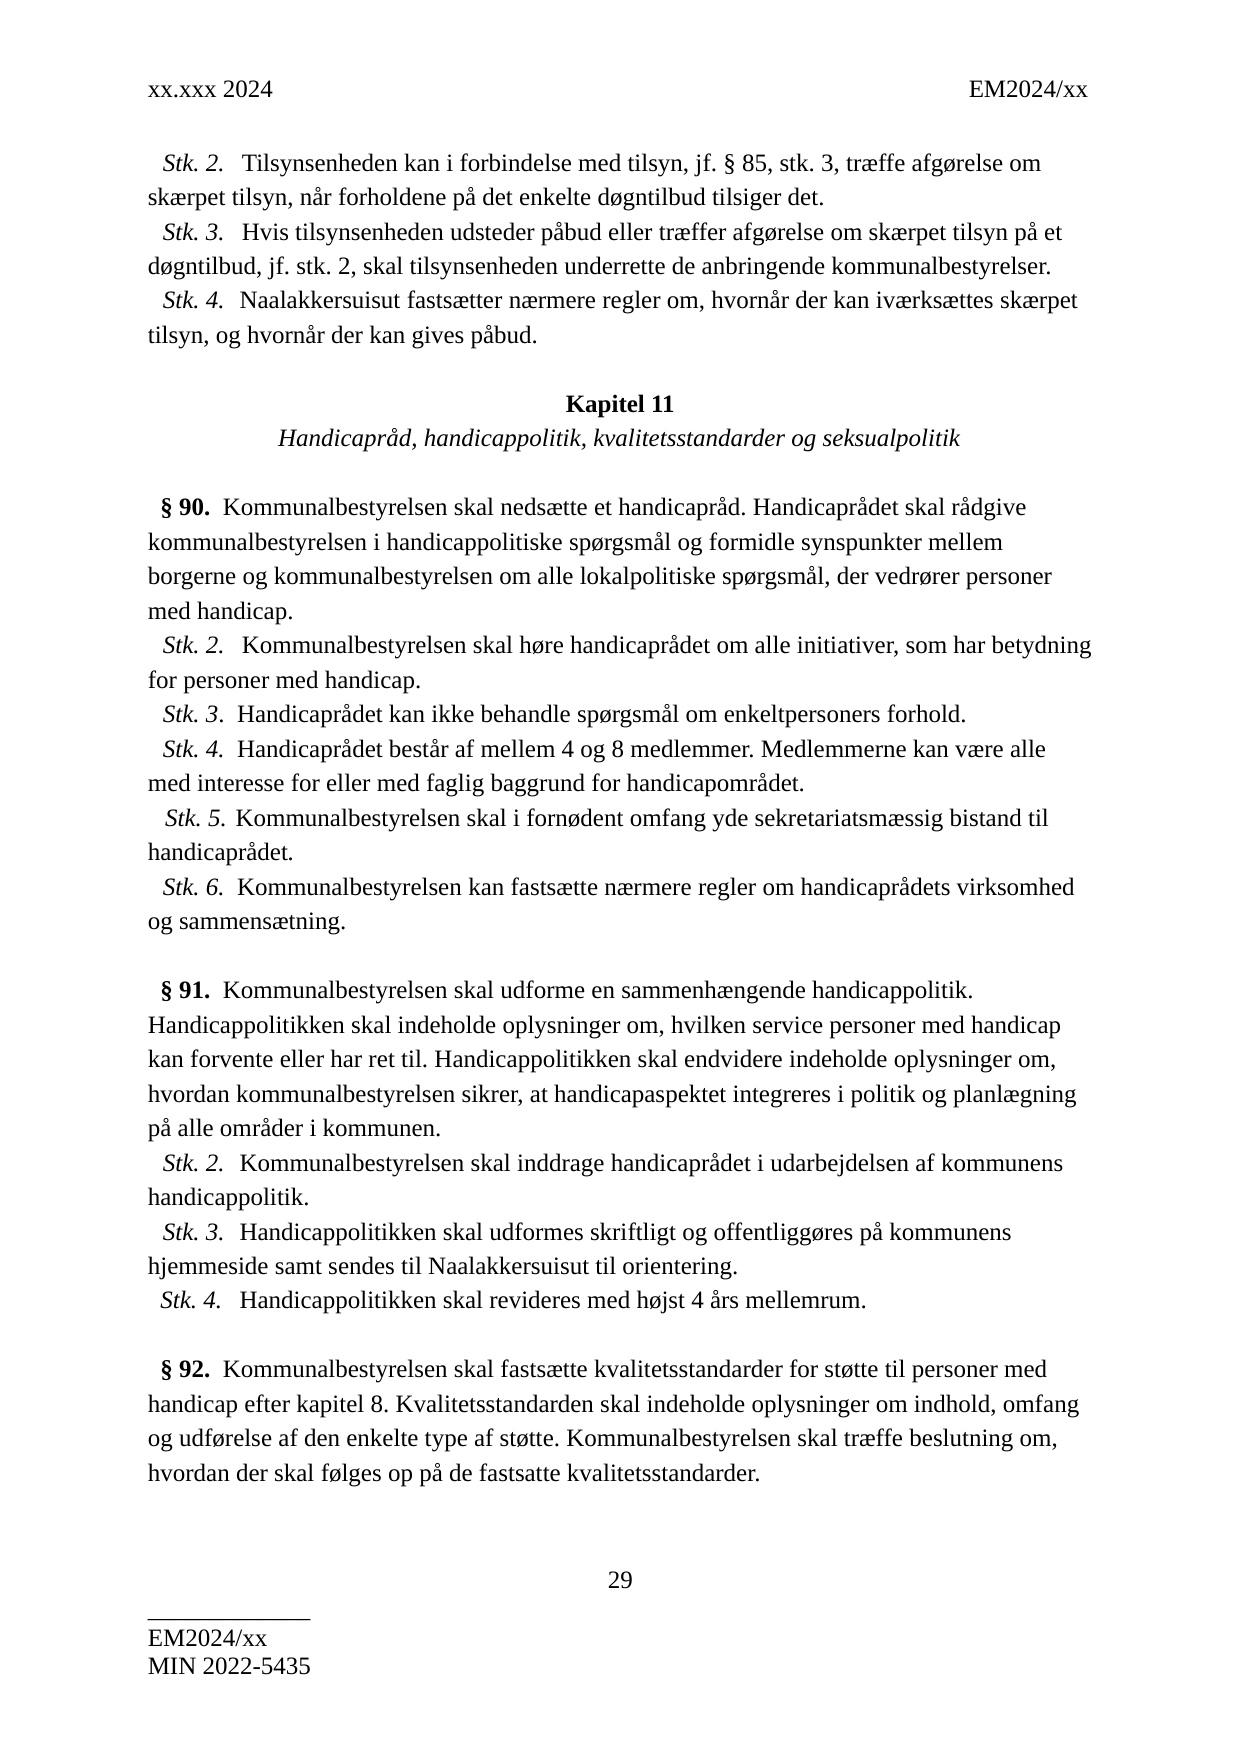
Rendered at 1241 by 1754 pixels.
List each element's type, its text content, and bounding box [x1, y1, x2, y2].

text Stk. 2. Kommunalbestyrelsen skal inddrage handicaprådet i udarbejdelsen af kommunens handicappolitik. [148, 1148, 1092, 1211]
text Stk. 4. Handicaprådet består af mellem 4 og 8 medlemmer. Medlemmerne kan være alle med interesse for eller med faglig baggrund for handicapområdet. [148, 734, 1092, 797]
text Stk. 6. Kommunalbestyrelsen kan fastsætte nærmere regler om handicaprådets virksomhed og sammensætning. [148, 872, 1092, 935]
text § 91. Kommunalbestyrelsen skal udforme en sammenhængende handicappolitik. Handicappolitikken skal indeholde oplysninger om, hvilken service personer med handicap kan forvente eller har ret til. Handicappolitikken skal endvidere indeholde oplysninger om, hvordan kommunalbestyrelsen sikrer, at handicapaspektet integreres i politik og planlægning på alle områder i kommunen. [148, 975, 1092, 1142]
text Kapitel 11 [148, 389, 1092, 418]
text Stk. 3. Handicappolitikken skal udformes skriftligt og offentliggøres på kommunens hjemmeside samt sendes til Naalakkersuisut til orientering. [148, 1217, 1092, 1280]
text Stk. 2. Tilsynsenheden kan i forbindelse med tilsyn, jf. § 85, stk. 3, træffe afgørelse om skærpet tilsyn, når forholdene på det enkelte døgntilbud tilsiger det. [148, 148, 1092, 211]
text Stk. 5. Kommunalbestyrelsen skal i fornødent omfang yde sekretariatsmæssig bistand til handicaprådet. [148, 803, 1092, 866]
text Stk. 4. Naalakkersuisut fastsætter nærmere regler om, hvornår der kan iværksættes skærpet tilsyn, og hvornår der kan gives påbud. [148, 286, 1092, 349]
text § 90. Kommunalbestyrelsen skal nedsætte et handicapråd. Handicaprådet skal rådgive kommunalbestyrelsen i handicappolitiske spørgsmål og formidle synspunkter mellem borgerne og kommunalbestyrelsen om alle lokalpolitiske spørgsmål, der vedrører personer med handicap. [148, 492, 1092, 625]
text Handicapråd, handicappolitik, kvalitetsstandarder og seksualpolitik [148, 423, 1092, 452]
text Stk. 3. Handicaprådet kan ikke behandle spørgsmål om enkeltpersoners forhold. [148, 699, 1092, 728]
text § 92. Kommunalbestyrelsen skal fastsætte kvalitetsstandarder for støtte til personer med handicap efter kapitel 8. Kvalitetsstandarden skal indeholde oplysninger om indhold, omfang og udførelse af den enkelte type af støtte. Kommunalbestyrelsen skal træffe beslutning om, hvordan der skal følges op på de fastsatte kvalitetsstandarder. [148, 1354, 1092, 1487]
text Stk. 2. Kommunalbestyrelsen skal høre handicaprådet om alle initiativer, som har betydning for personer med handicap. [148, 630, 1092, 694]
text Stk. 4. Handicappolitikken skal revideres med højst 4 års mellemrum. [148, 1286, 1092, 1314]
text Stk. 3. Hvis tilsynsenheden udsteder påbud eller træffer afgørelse om skærpet tilsyn på et døgntilbud, jf. stk. 2, skal tilsynsenheden underrette de anbringende kommunalbestyrelser. [148, 217, 1092, 280]
